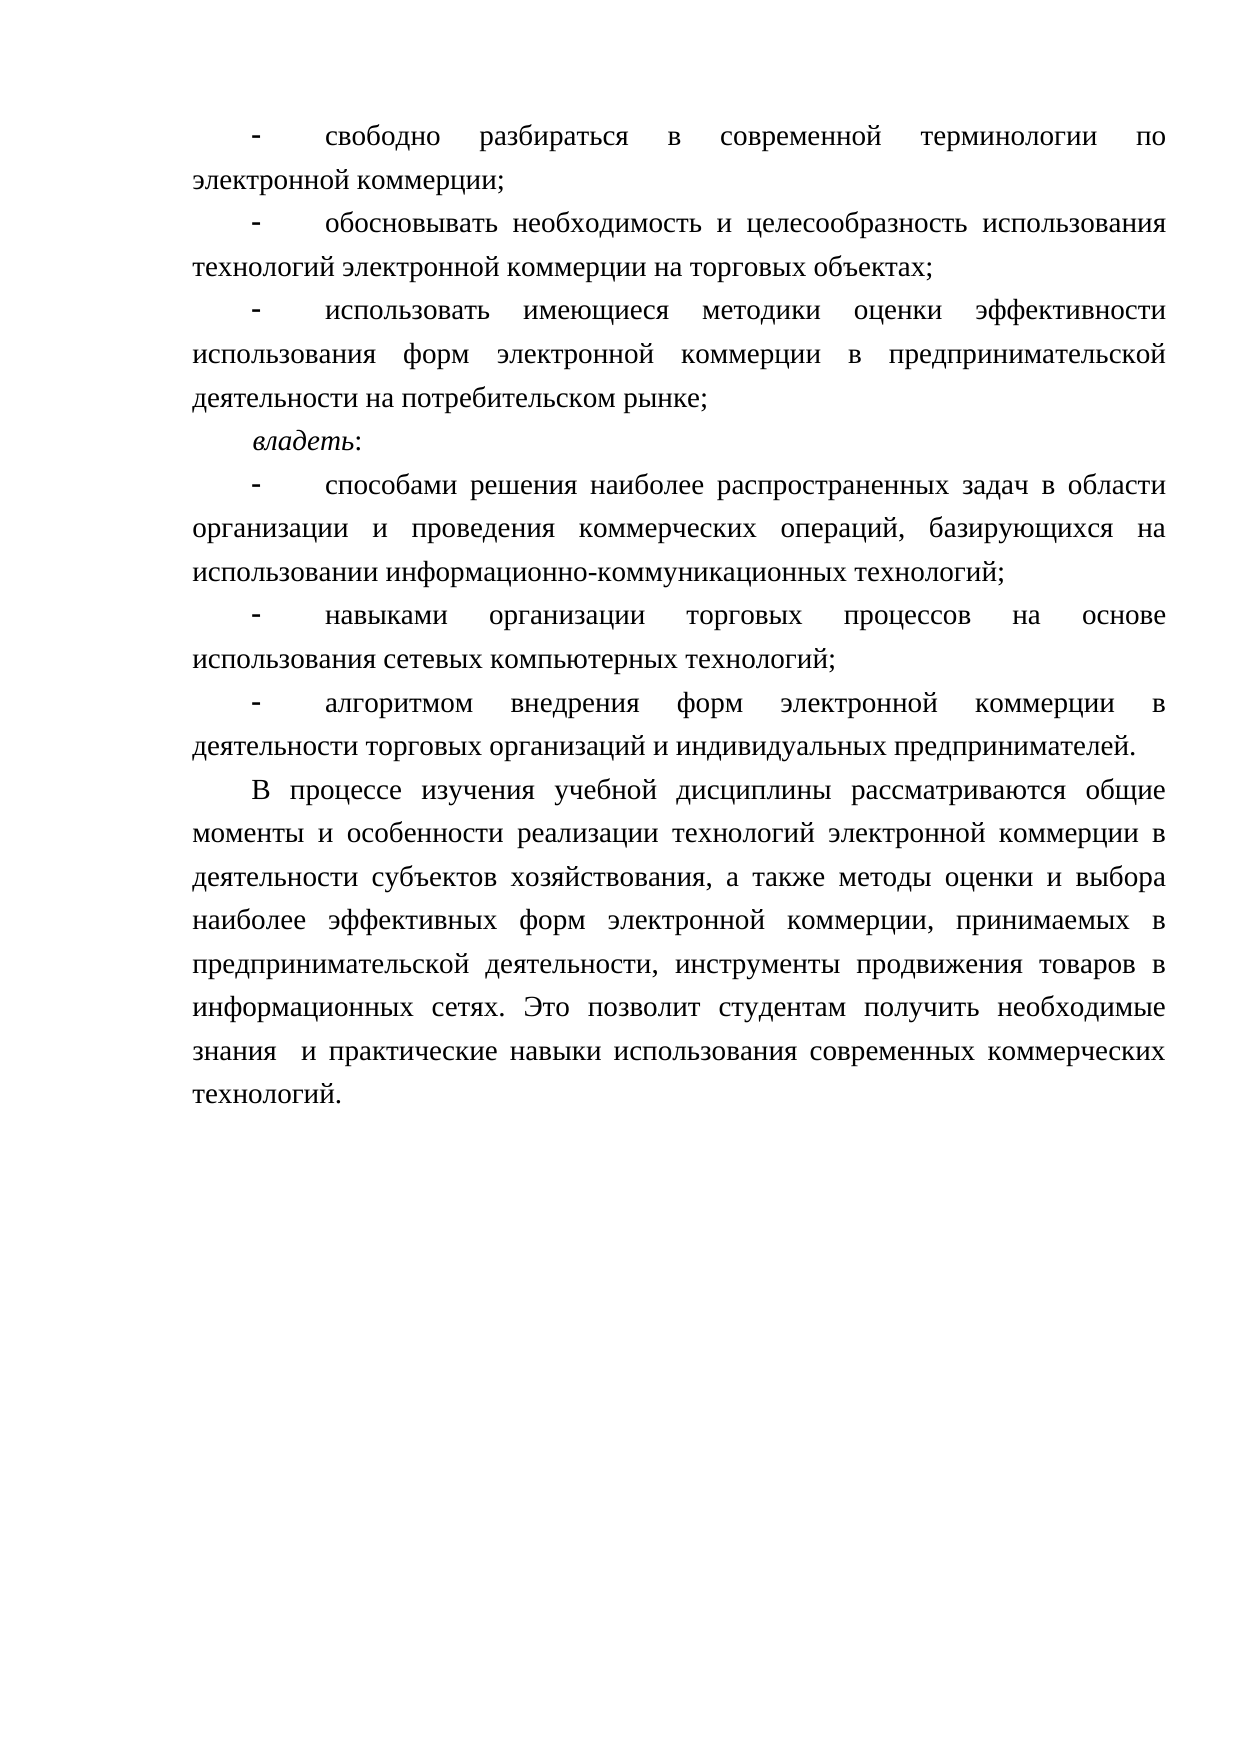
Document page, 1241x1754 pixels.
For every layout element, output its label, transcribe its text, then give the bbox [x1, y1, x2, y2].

list алгоритмом внедрения форм электронной коммерции в деятельности торговых организаций и индивидуальных предпринимателей. [192, 685, 1167, 762]
text В процессе изучения учебной дисциплины рассматриваются общие моменты и особенности реализации технологий электронной коммерции в деятельности субъектов хозяйствования, а также методы оценки и выбора наиболее эффективных форм электронной коммерции, принимаемых в предпринимательской деятельности, инструменты продвижения товаров в информационных сетях. Это позволит студентам получить необходимые знания и практические навыки использования современных коммерческих технологий. [192, 772, 1167, 1110]
text владеть: [177, 423, 1167, 457]
list обосновывать необходимость и целесообразность использования технологий электронной коммерции на торговых объектах; [192, 205, 1167, 282]
list способами решения наиболее распространенных задач в области организации и проведения коммерческих операций, базирующихся на использовании информационно-коммуникационных технологий; [192, 467, 1167, 587]
list использовать имеющиеся методики оценки эффективности использования форм электронной коммерции в предпринимательской деятельности на потребительском рынке; [192, 292, 1167, 413]
list свободно разбираться в современной терминологии по электронной коммерции; [192, 118, 1167, 195]
list навыками организации торговых процессов на основе использования сетевых компьютерных технологий; [192, 597, 1167, 675]
